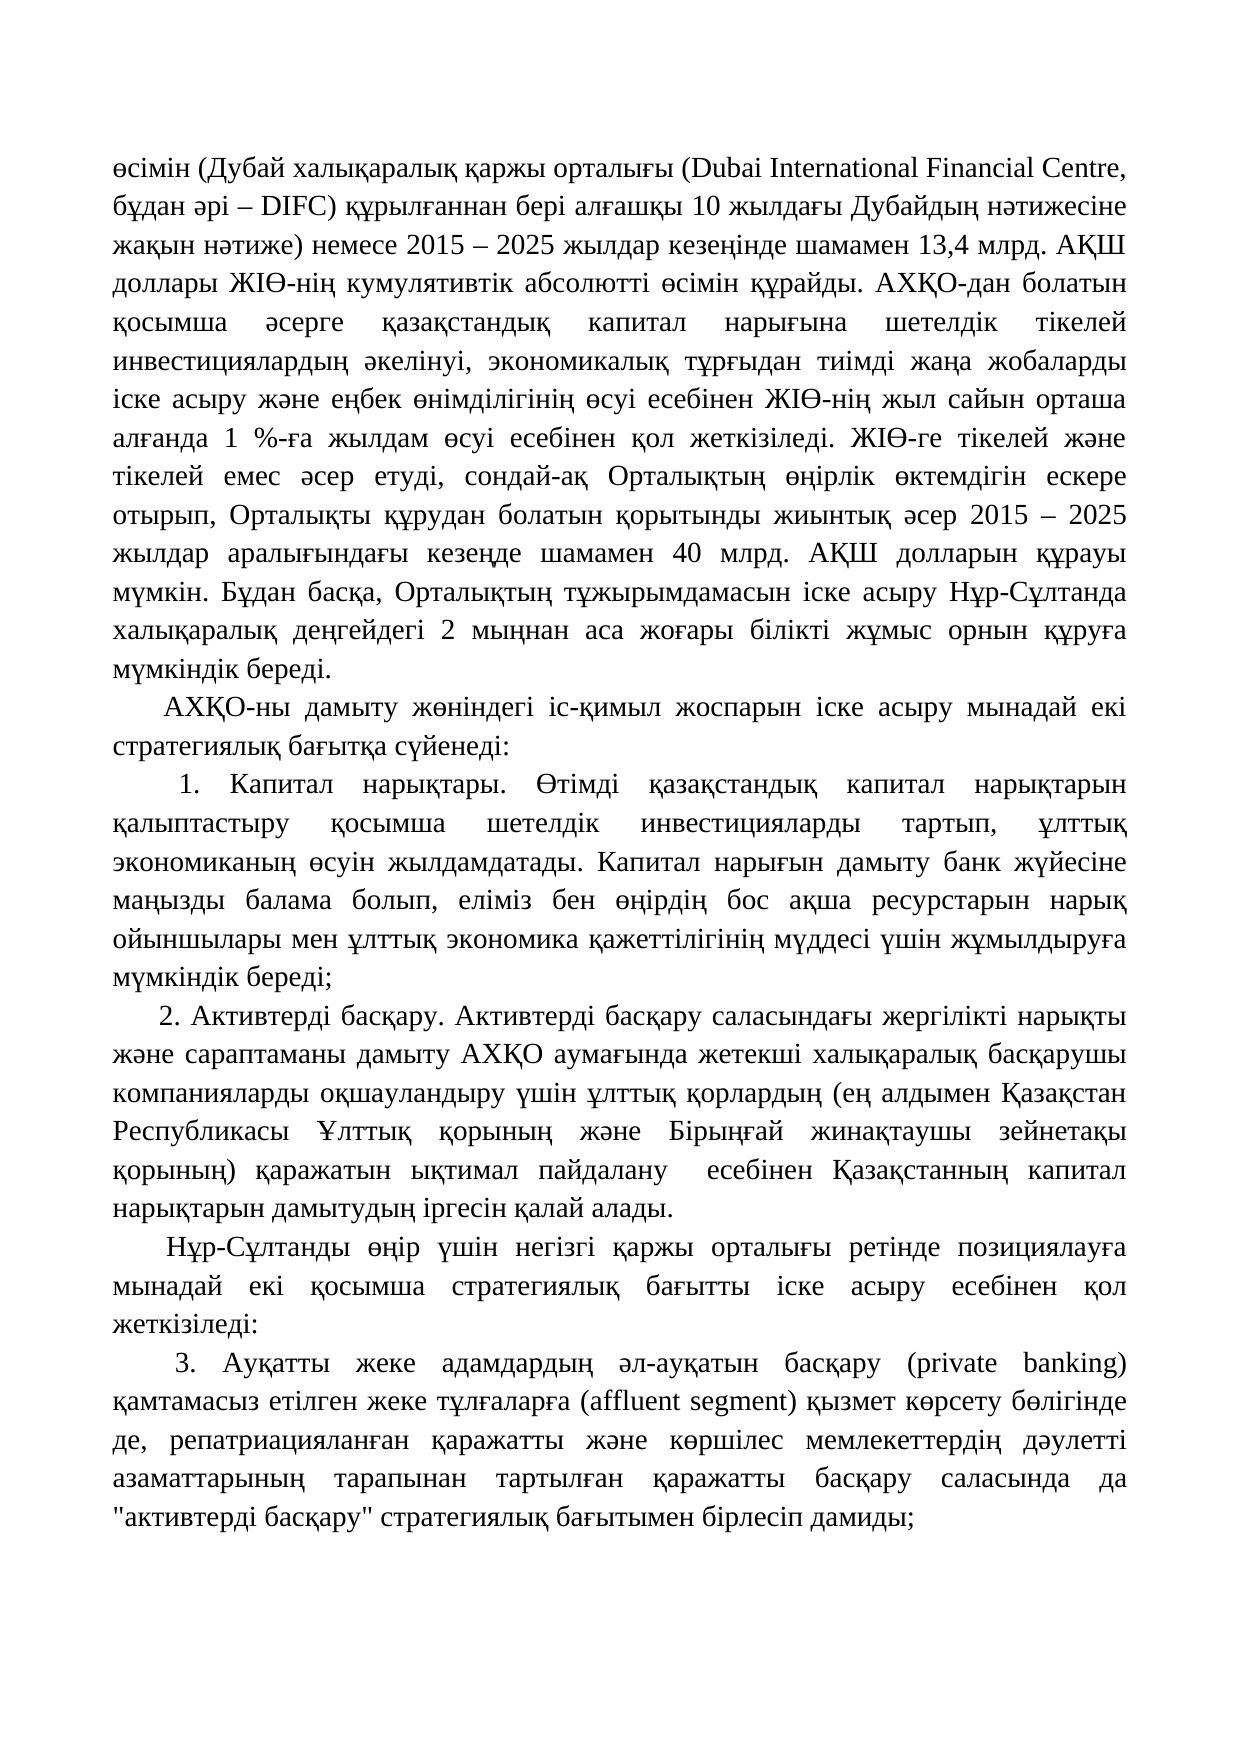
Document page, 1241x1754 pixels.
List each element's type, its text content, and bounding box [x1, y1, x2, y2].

text 2. Активтерді басқару. Активтерді басқару саласындағы жергілікті нарықты және сараптаманы дамыту АXҚО аумағында жетекші халықаралық басқарушы компанияларды оқшауландыру үшін ұлттық қорлардың (ең алдымен Қазақстан Реcпубликасы Ұлттық қорының және Бірыңғай жинақтаушы зейнетақы қорының) қаражатын ықтимал пайдалану есебінен Қазақстанның капитал нарықтарын дамытудың іргесін қалай алады. [112, 998, 1128, 1224]
text 3. Ауқатты жеке адамдардың әл-ауқатын басқару (private banking) қамтамасыз етілген жеке тұлғаларға (affluent segment) қызмет көрсету бөлігінде де, репатриацияланған қаражатты және көршілес мемлекеттердің дәулетті азаматтарының тарапынан тартылған қаражатты басқару саласында да "активтерді басқару" стратегиялық бағытымен бірлесіп дамиды; [112, 1345, 1128, 1532]
text 1. Капитал нарықтары. Өтімді қазақстандық капитал нарықтарын қалыптастыру қосымша шетелдік инвестицияларды тартып, ұлттық экономиканың өсуін жылдамдатады. Капитал нарығын дамыту банк жүйесіне маңызды балама болып, еліміз бен өңірдің бос ақша ресурстарын нарық ойыншылары мен ұлттық экономика қажеттілігінің мүддесі үшін жұмылдыруға мүмкіндік береді; [112, 767, 1128, 993]
text АХҚО-ны дамыту жөніндегі іс-қимыл жоспарын іске асыру мынадай екі стратегиялық бағытқа сүйенеді: [112, 689, 1128, 762]
text Нұр-Сұлтанды өңір үшін негізгі қаржы орталығы ретінде позициялауға мынадай екі қосымша стратегиялық бағытты іске асыру есебінен қол жеткізіледі: [112, 1229, 1128, 1340]
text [112, 150, 1128, 684]
